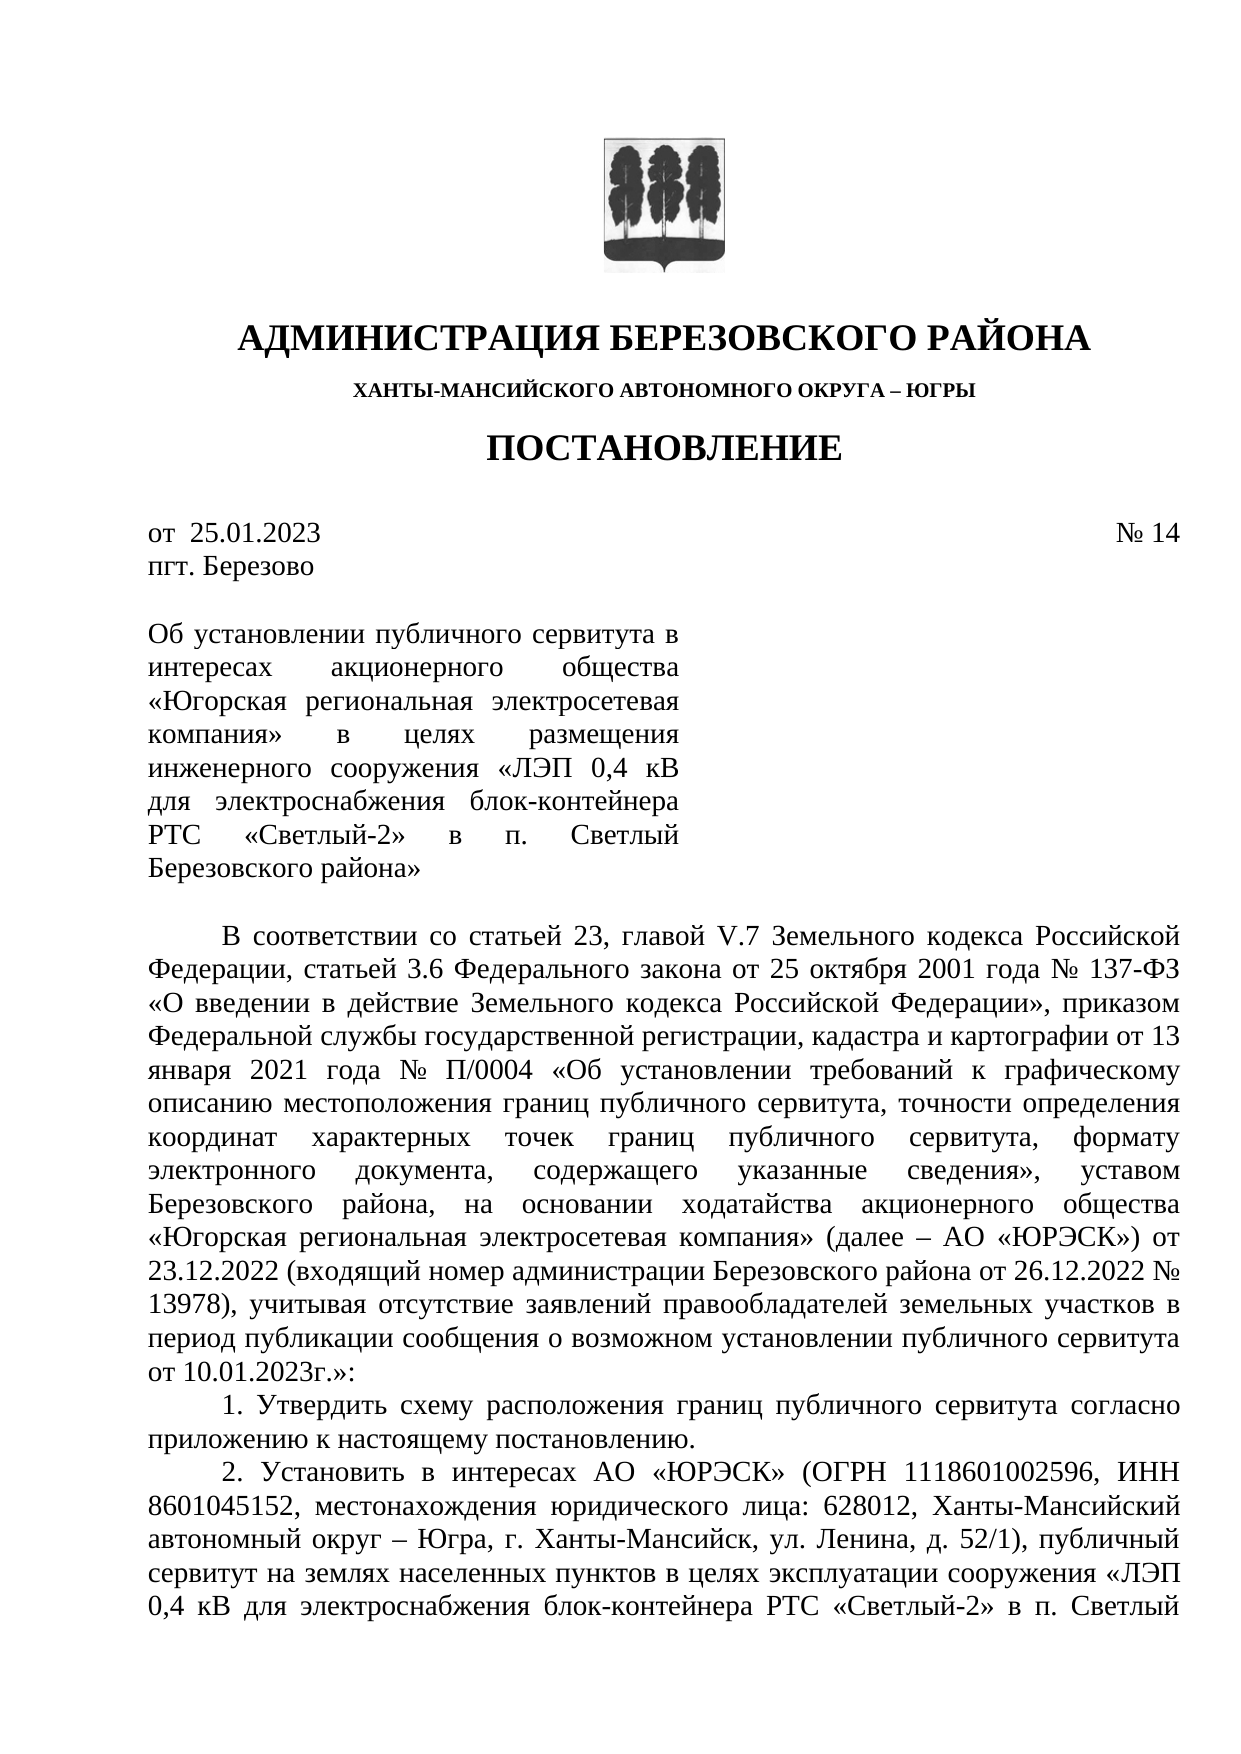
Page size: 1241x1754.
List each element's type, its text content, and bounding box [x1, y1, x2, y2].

text ПОСТАНОВЛЕНИЕ [148, 426, 1181, 469]
text пгт. Березово [148, 548, 1181, 582]
text Об установлении публичного сервитута в интересах акционерного общества «Югорская региональная электросетевая компания» в целях размещения инженерного сооружения «ЛЭП 0,4 кВ для электроснабжения блок-контейнера РТС «Светлый-2» в п. Светлый Березовского района» [148, 683, 679, 884]
picture [603, 137, 725, 273]
text В соответствии со статьей 23, главой V.7 Земельного кодекса Российской Федерации, статьей 3.6 Федерального закона от 25 октября 2001 года № 137-ФЗ «О введении в действие Земельного кодекса Российской Федерации», приказом Федеральной службы государственной регистрации, кадастра и картографии от 13 января 2021 года № П/0004 «Об установлении требований к графическому описанию местоположения границ публичного сервитута, точности определения координат характерных точек границ публичного сервитута, формату электронного документа, содержащего указанные сведения», уставом Березовского района, на основании ходатайства акционерного общества «Югорская региональная электросетевая компания» (далее – АО «ЮРЭСК») от 23.12.2022 (входящий номер администрации Березовского района от 26.12.2022 № 13978), учитывая отсутствие заявлений правообладателей земельных участков в период публикации сообщения о возможном установлении публичного сервитута от 10.01.2023г.»: [148, 918, 1181, 1387]
text ХАНТЫ-МАНСИЙСКОГО АВТОНОМНОГО ОКРУГА – ЮГРЫ [148, 378, 1181, 402]
text АДМИНИСТРАЦИЯ БЕРЕЗОВСКОГО РАЙОНА [148, 315, 1181, 358]
text 1. Утвердить схему расположения границ публичного сервитута согласно приложению к настоящему постановлению. [148, 1387, 1181, 1454]
text от 25.01.2023 № 14 [148, 515, 1181, 548]
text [148, 1454, 1181, 1622]
